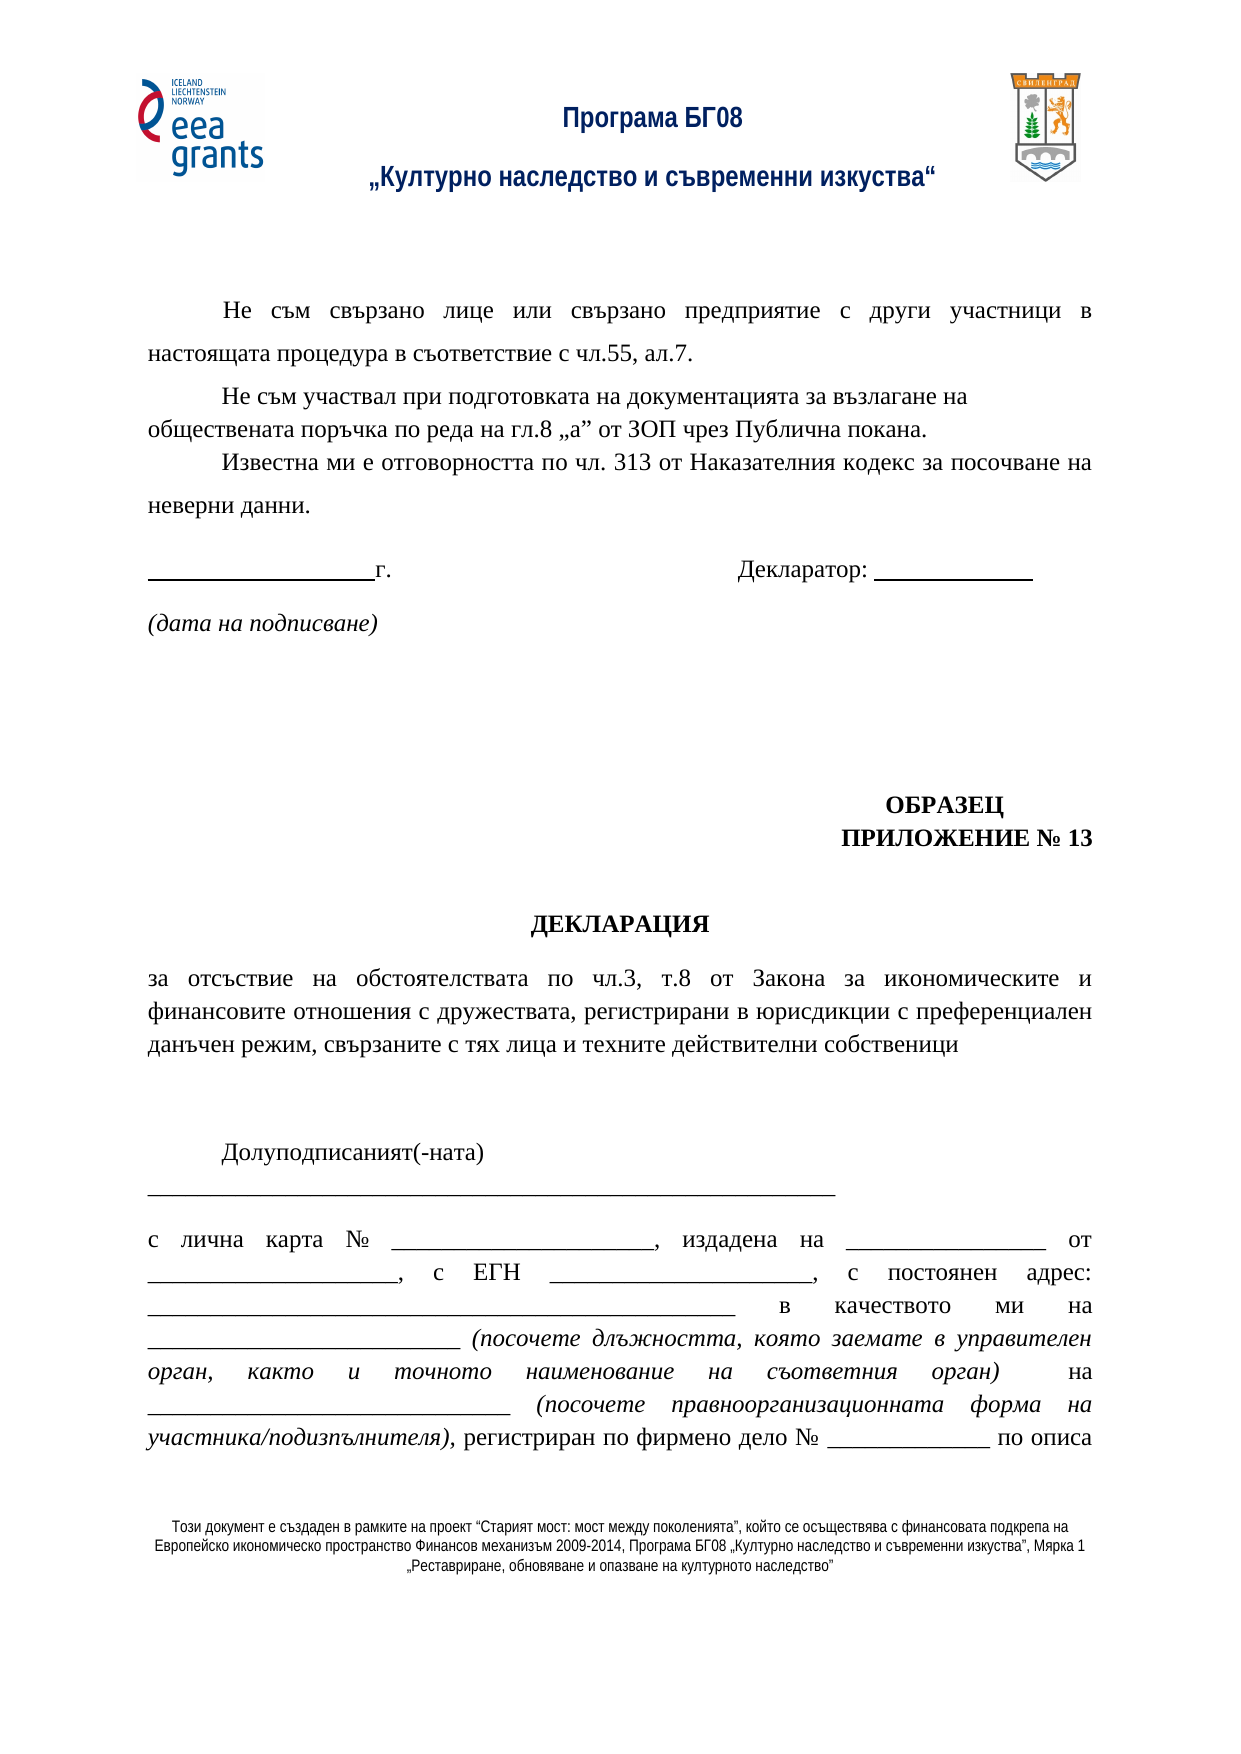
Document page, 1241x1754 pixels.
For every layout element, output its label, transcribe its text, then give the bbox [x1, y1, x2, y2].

text Долуподписаният(-ната) _______________________________________________________ [148, 1137, 1122, 1199]
text ОБРАЗЕЦ [811, 790, 1093, 818]
text за отсъствие на обстоятелствата по чл.3, т.8 от Закона за икономическите и финансовите отношения с дружествата, регистрирани в юрисдикции с преференциален данъчен режим, свързаните с тях лица и техните действителни собственици [148, 963, 1093, 1058]
picture [136, 73, 265, 182]
text Не съм участвал при подготовката на документацията за възлагане на обществената поръчка по реда на гл.8 „а” от ЗОП чрез Публична покана. [148, 381, 1093, 443]
text г. Декларатор: [148, 554, 1093, 583]
text ПРИЛОЖЕНИЕ № 13 [148, 823, 1093, 851]
text Известна ми е отговорността по чл. 313 от Наказателния кодекс за посочване на неверни данни. [148, 447, 1093, 519]
text Не съм свързано лице или свързано предприятие с други участници в настоящата процедура в съответствие с чл.55, ал.7. [148, 295, 1093, 367]
text ДЕКЛАРАЦИЯ [148, 909, 1093, 938]
text (дата на подписване) [148, 608, 1093, 637]
picture [1010, 73, 1081, 182]
